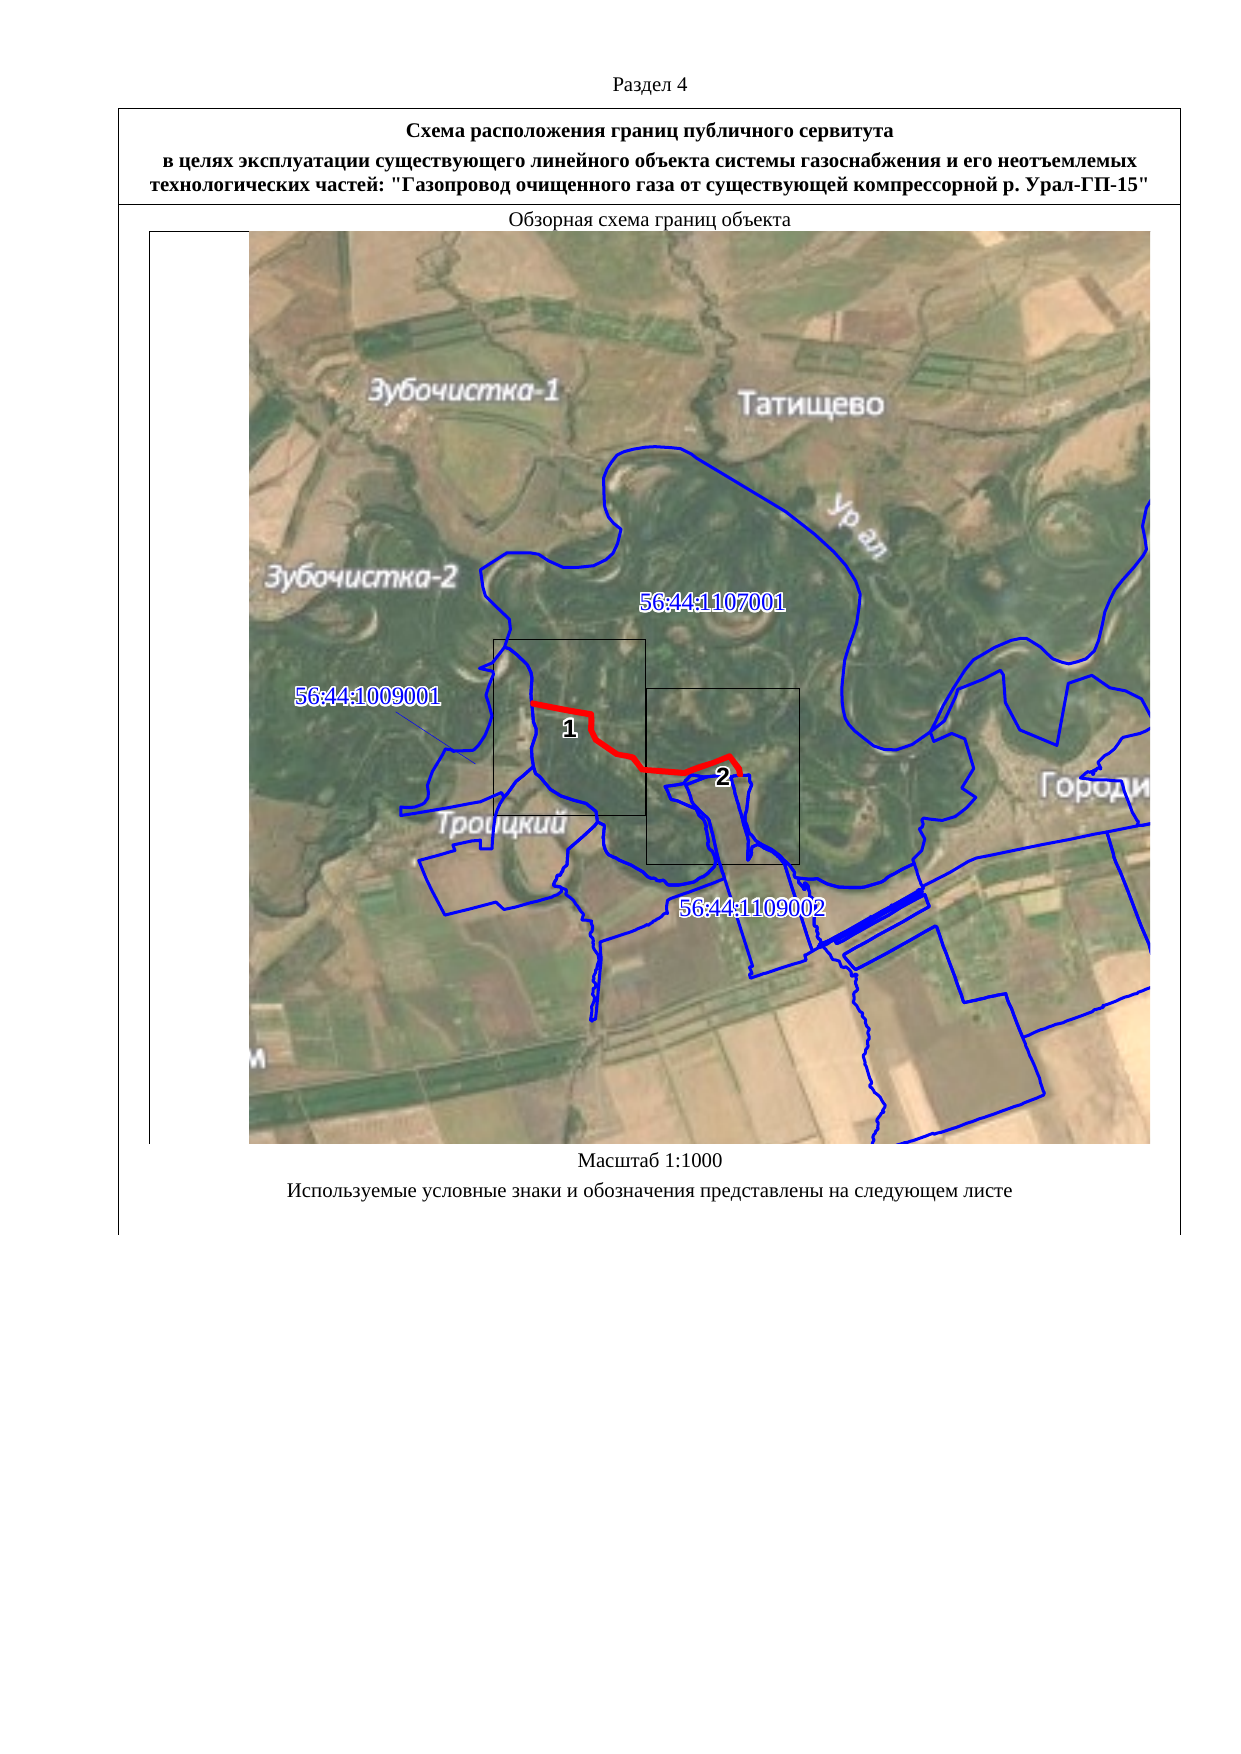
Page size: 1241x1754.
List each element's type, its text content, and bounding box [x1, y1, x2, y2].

table_header Схема расположения границ публичного сервитута в целях эксплуатации существующего линейного объекта системы газоснабжения и его неотъемлемых технологических частей: "Газопровод очищенного газа от существующей компрессорной р. Урал-ГП-15" [119, 109, 1180, 204]
table_cell Масштаб 1:1000 Используемые условные знаки и обозначения представлены на следующем листе [119, 1146, 1180, 1234]
text Раздел 4 [118, 72, 1181, 96]
table_cell Обзорная схема границ объекта [119, 205, 1180, 1146]
